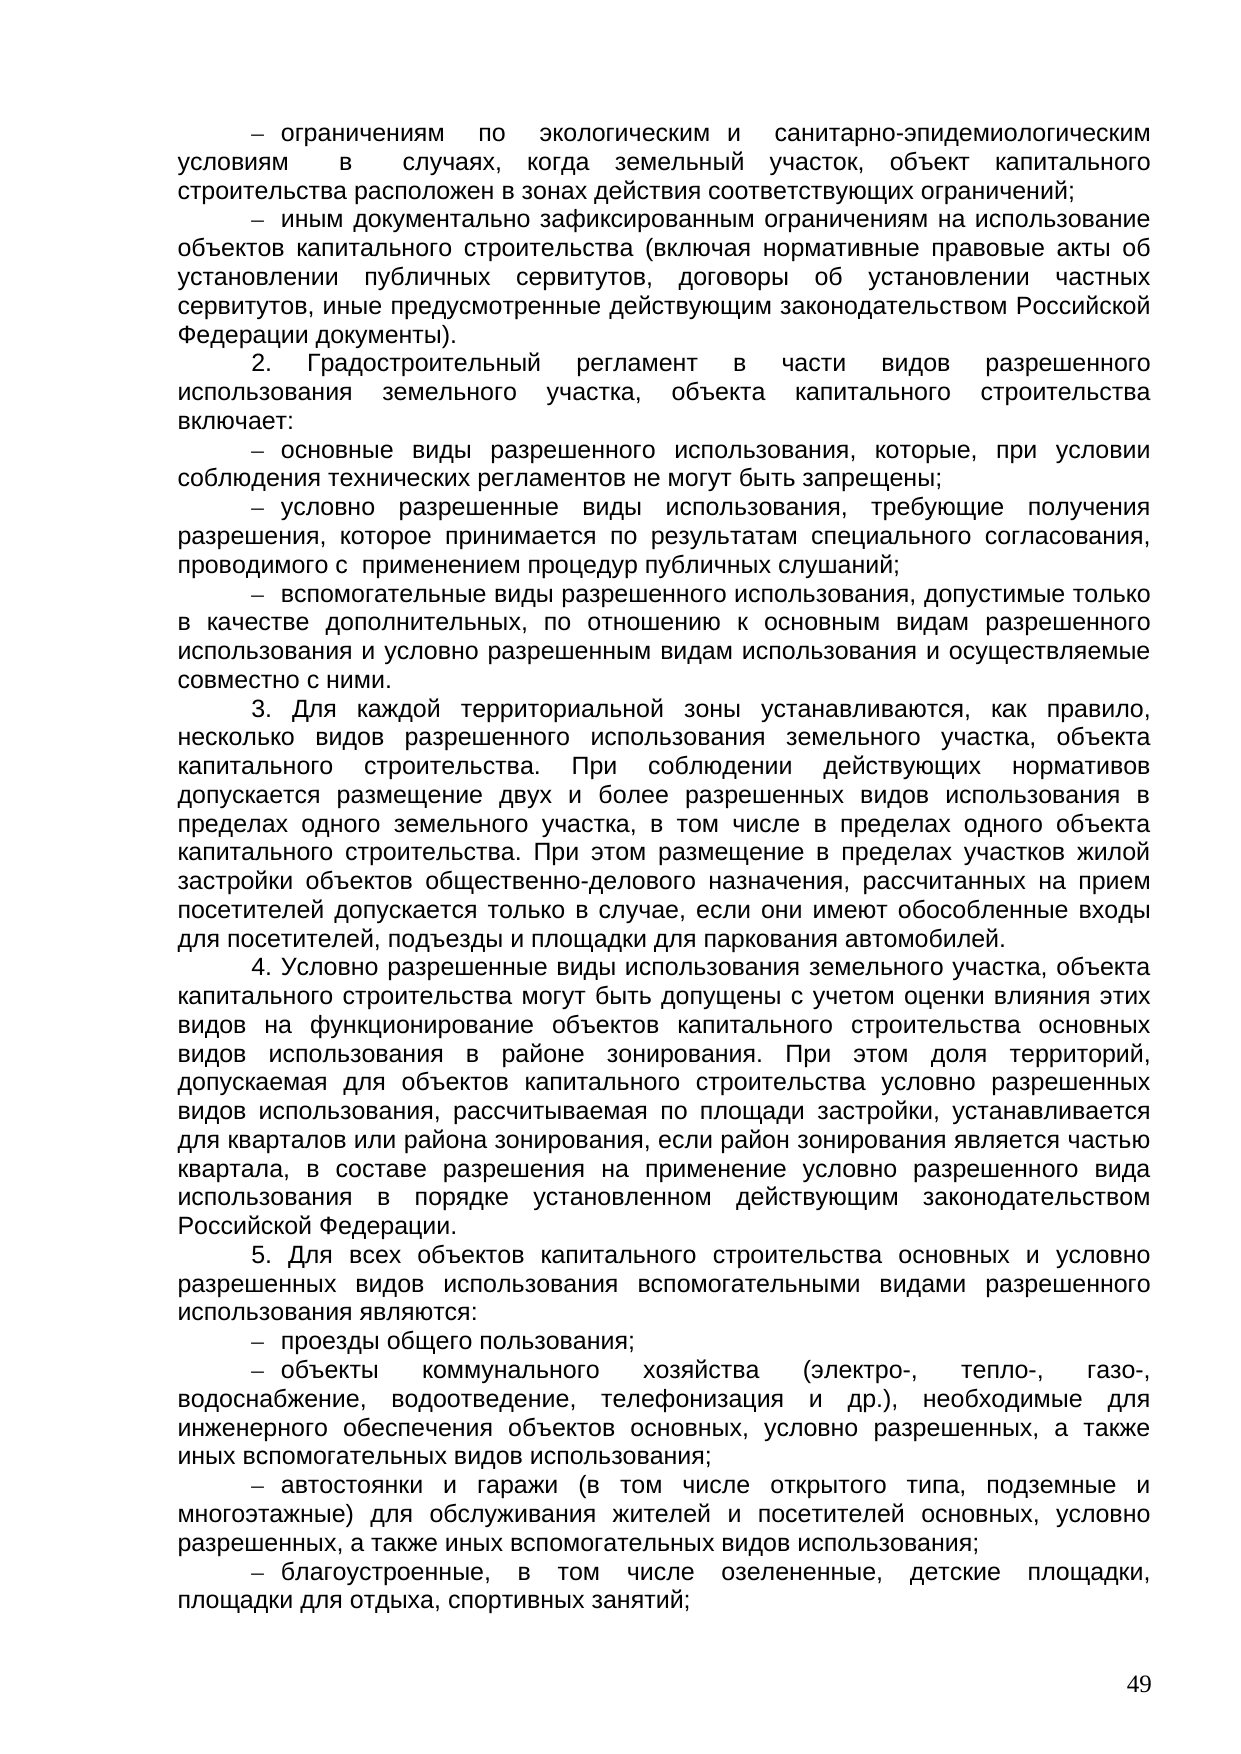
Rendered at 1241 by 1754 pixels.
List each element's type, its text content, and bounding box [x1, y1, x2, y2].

text 2. Градостроительный регламент в части видов разрешенного использования земельного участка, объекта капитального строительства включает: [177, 348, 1152, 434]
list объекты коммунального хозяйства (электро-, тепло-, газо-, водоснабжение, водоотведение, телефонизация и др.), необходимые для инженерного обеспечения объектов основных, условно разрешенных, а также иных вспомогательных видов использования; [177, 1355, 1152, 1470]
list иным документально зафиксированным ограничениям на использование объектов капитального строительства (включая нормативные правовые акты об установлении публичных сервитутов, договоры об установлении частных сервитутов, иные предусмотренные действующим законодательством Российской Федерации документы). [177, 204, 1152, 348]
text 5. Для всех объектов капитального строительства основных и условно разрешенных видов использования вспомогательными видами разрешенного использования являются: [177, 1240, 1152, 1326]
text 3. Для каждой территориальной зоны устанавливаются, как правило, несколько видов разрешенного использования земельного участка, объекта капитального строительства. При соблюдении действующих нормативов допускается размещение двух и более разрешенных видов использования в пределах одного земельного участка, в том числе в пределах одного объекта капитального строительства. При этом размещение в пределах участков жилой застройки объектов общественно-делового назначения, рассчитанных на прием посетителей допускается только в случае, если они имеют обособленные входы для посетителей, подъезды и площадки для паркования автомобилей. [177, 694, 1152, 952]
list условно разрешенные виды использования, требующие получения разрешения, которое принимается по результатам специального согласования, проводимого с применением процедур публичных слушаний; [177, 492, 1152, 578]
list благоустроенные, в том числе озелененные, детские площадки, площадки для отдыха, спортивных занятий; [177, 1556, 1152, 1614]
list проезды общего пользования; [177, 1326, 1152, 1355]
list вспомогательные виды разрешенного использования, допустимые только в качестве дополнительных, по отношению к основным видам разрешенного использования и условно разрешенным видам использования и осуществляемые совместно с ними. [177, 578, 1152, 694]
list ограничениям по экологическим и санитарно-эпидемиологическим условиям в случаях, когда земельный участок, объект капитального строительства расположен в зонах действия соответствующих ограничений; [177, 118, 1152, 204]
list основные виды разрешенного использования, которые, при условии соблюдения технических регламентов не могут быть запрещены; [177, 434, 1152, 492]
text 4. Условно разрешенные виды использования земельного участка, объекта капитального строительства могут быть допущены с учетом оценки влияния этих видов на функционирование объектов капитального строительства основных видов использования в районе зонирования. При этом доля территорий, допускаемая для объектов капитального строительства условно разрешенных видов использования, рассчитываемая по площади застройки, устанавливается для кварталов или района зонирования, если район зонирования является частью квартала, в составе разрешения на применение условно разрешенного вида использования в порядке установленном действующим законодательством Российской Федерации. [177, 952, 1152, 1240]
list автостоянки и гаражи (в том числе открытого типа, подземные и многоэтажные) для обслуживания жителей и посетителей основных, условно разрешенных, а также иных вспомогательных видов использования; [177, 1470, 1152, 1556]
